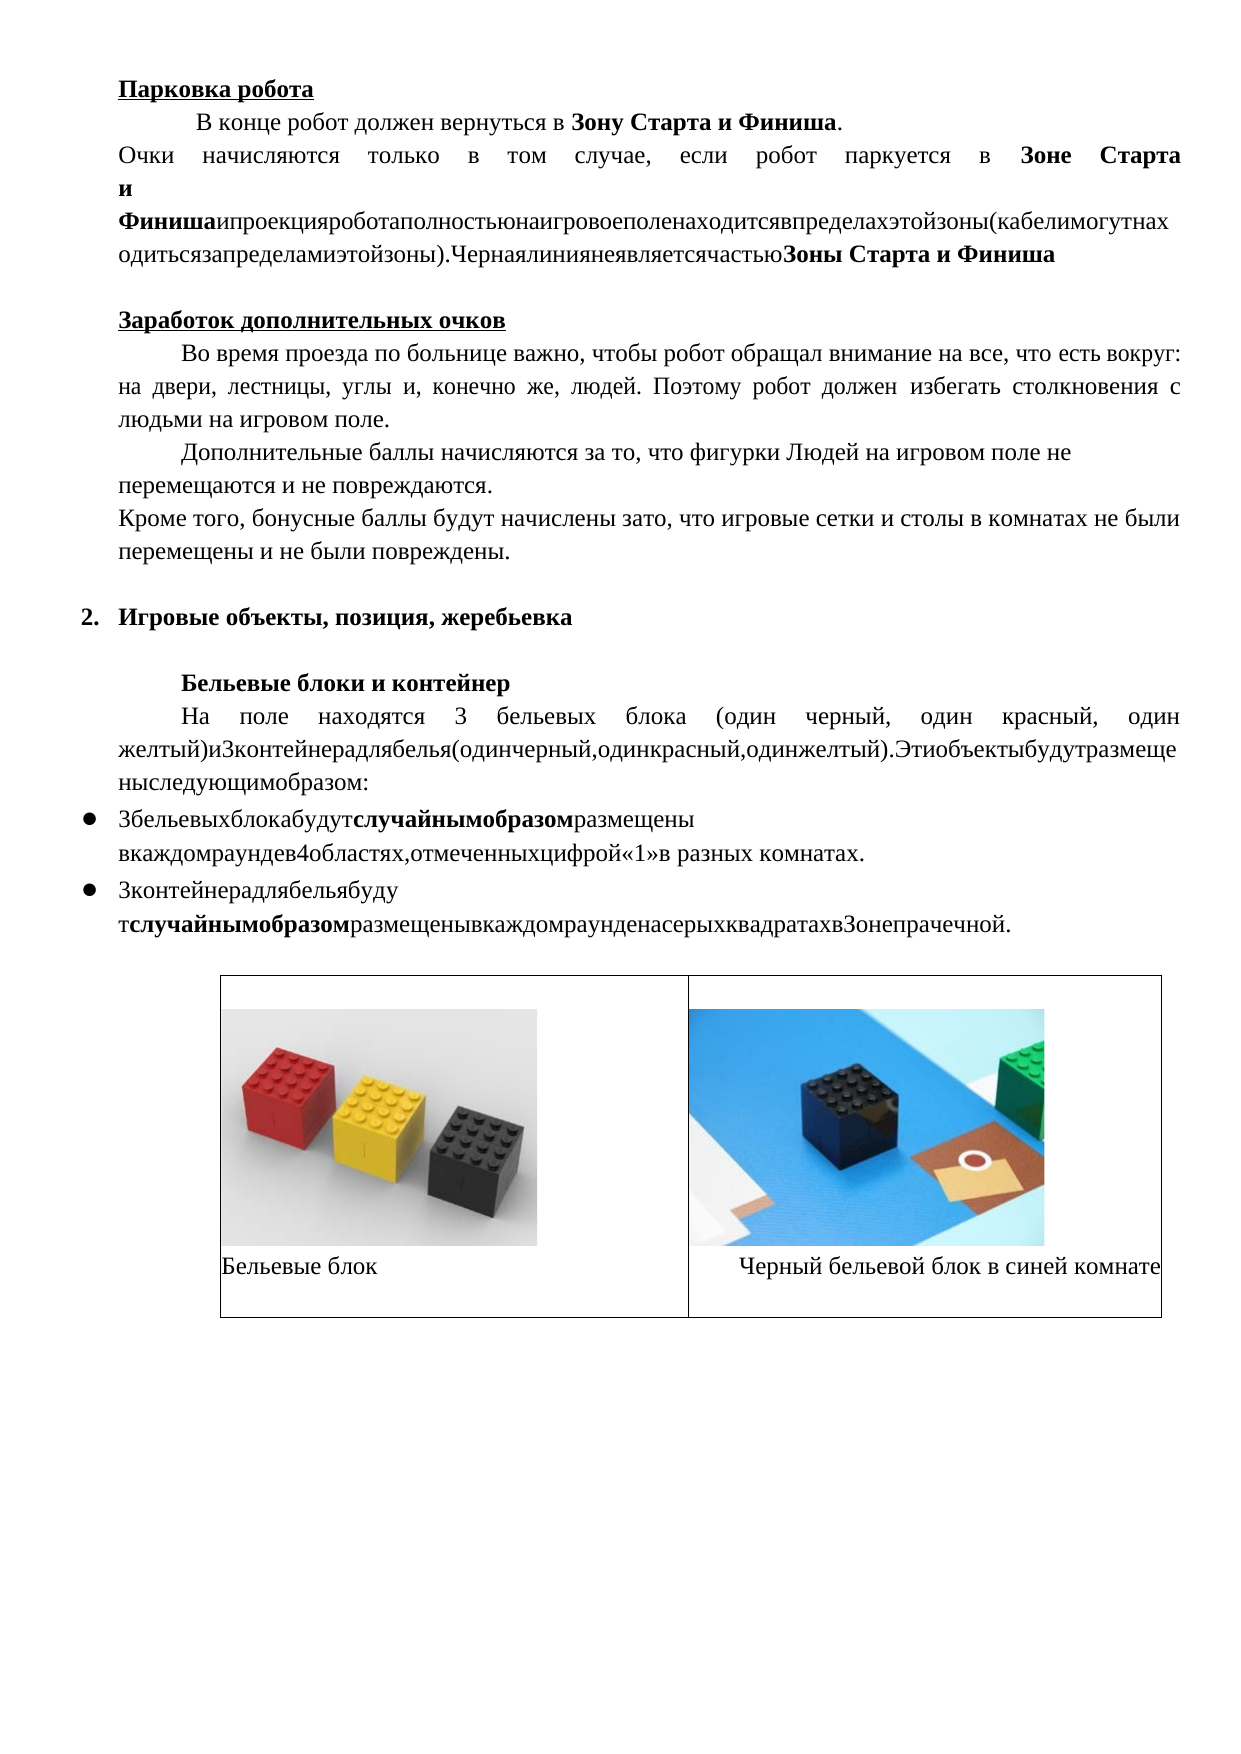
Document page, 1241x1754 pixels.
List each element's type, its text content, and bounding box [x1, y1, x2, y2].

subtitle Игровые объекты, позиция, жеребьевка [81, 602, 1181, 631]
text Во время проезда по больнице важно, чтобы робот обращал внимание на все, что есть вокруг: на двери, лестницы, углы и, конечно же, людей. Поэтому робот должен избегать столкновения с людьми на игровом поле. [118, 338, 1181, 433]
list 3контейнерадлябельябудутслучайнымобразомразмещенывкаждомраунденасерыхквадратахвЗонепрачечной. [81, 871, 1181, 938]
subtitle Заработок дополнительных очков [118, 305, 1181, 334]
picture [221, 1009, 538, 1246]
text Очки начисляются только в том случае, если робот паркуется в Зоне Старта иФинишаипроекцияроботаполностьюнаигровоеполенаходитсявпределахэтойзоны(кабелимогутнаходитьсязапределамиэтойзоны).ЧернаялиниянеявляетсячастьюЗоны Старта и Финиша [118, 140, 1181, 268]
text На поле находятся 3 бельевых блока (один черный, один красный, один желтый)и3контейнерадлябелья(одинчерный,одинкрасный,одинжелтый).Этиобъектыбудутразмещеныследующимобразом: [118, 701, 1181, 796]
table_header Черный бельевой блок в синей комнате [689, 976, 1161, 1317]
list 3бельевыхблокабудутслучайнымобразомразмещены вкаждомраундев4областях,отмеченныхцифрой«1»в разных комнатах. [81, 800, 1181, 867]
text Бельевые блоки и контейнер [118, 668, 1181, 697]
picture [689, 1009, 1045, 1246]
text Кроме того, бонусные баллы будут начислены зато, что игровые сетки и столы в комнатах не были перемещены и не были повреждены. [118, 503, 1181, 565]
table_header Бельевые блок [221, 976, 688, 1317]
text Дополнительные баллы начисляются за то, что фигурки Людей на игровом поле не перемещаются и не повреждаются. [118, 437, 1181, 499]
text В конце робот должен вернуться в Зону Старта и Финиша. [118, 107, 1181, 136]
subtitle Парковка робота [118, 74, 1181, 103]
